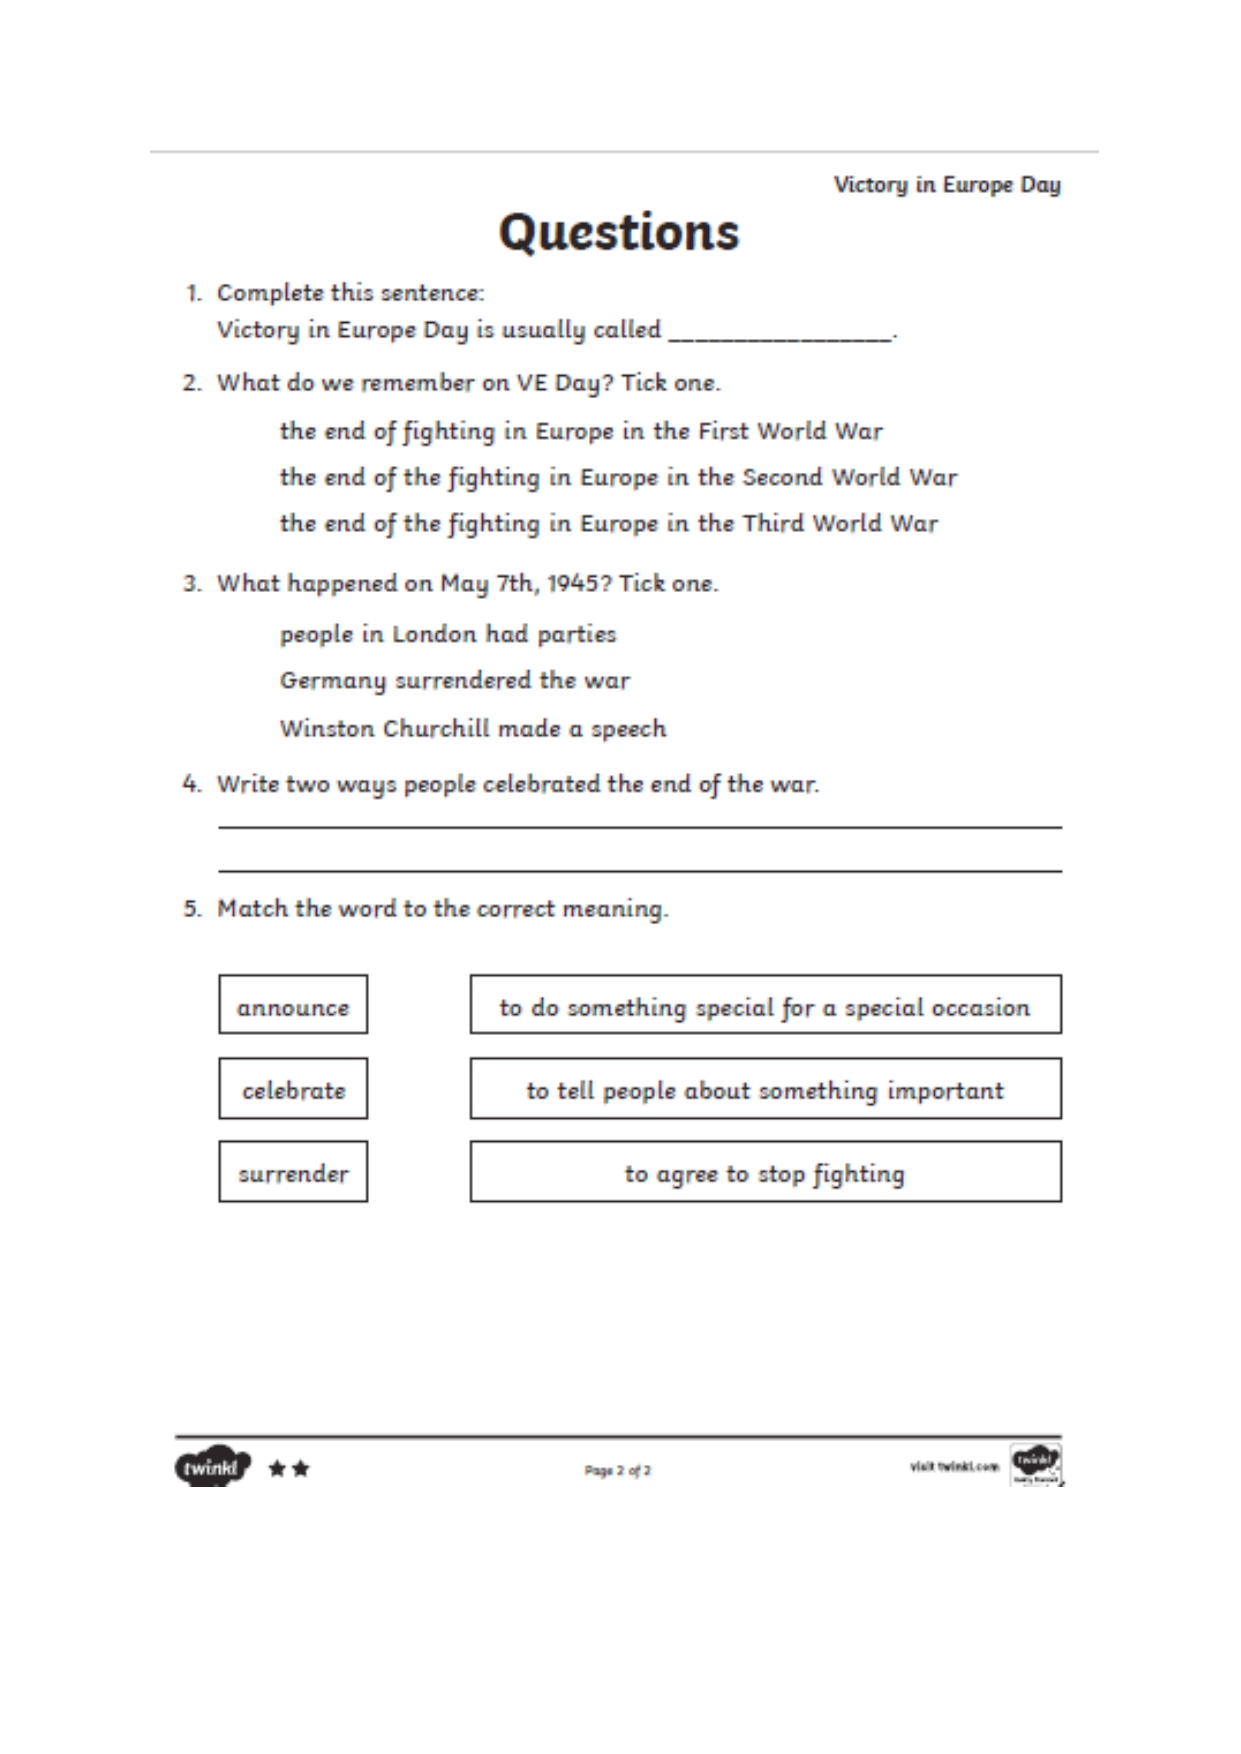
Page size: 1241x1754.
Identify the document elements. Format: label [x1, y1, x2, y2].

picture [150, 150, 1100, 1487]
